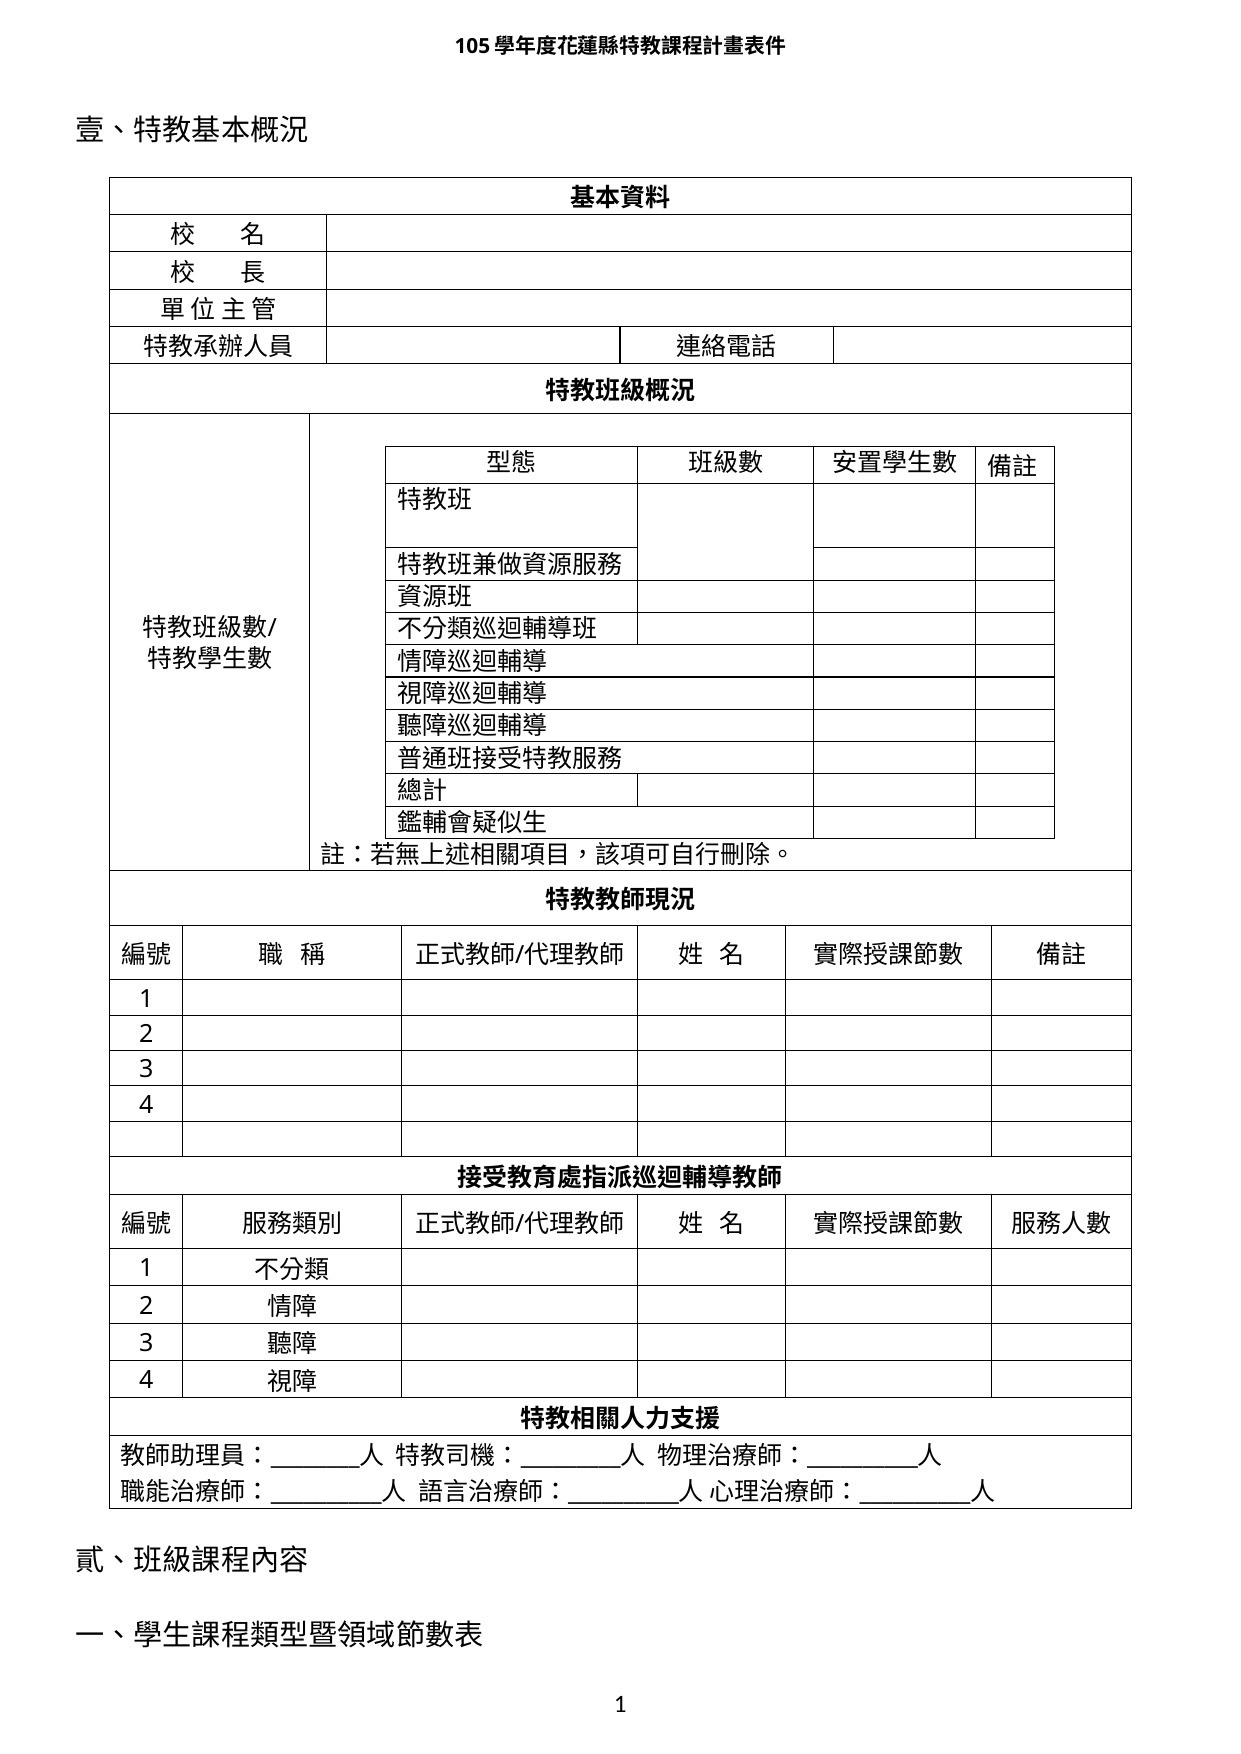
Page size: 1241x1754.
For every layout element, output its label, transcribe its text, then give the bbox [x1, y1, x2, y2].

table_cell [402, 1324, 637, 1360]
table_cell 校 長 [110, 252, 326, 288]
table_cell [402, 1051, 637, 1085]
table_cell [402, 1086, 637, 1121]
table_cell 服務人數 [992, 1195, 1131, 1248]
table_cell [327, 215, 1131, 251]
table_cell [638, 1249, 785, 1285]
table_cell 備註 [992, 926, 1131, 979]
table_cell 不分類 [183, 1249, 401, 1285]
table_cell 實際授課節數 [786, 926, 991, 979]
table_cell 2 [110, 1016, 182, 1050]
table_cell 4 [110, 1361, 182, 1397]
table_cell [402, 1286, 637, 1323]
table_cell [638, 1324, 785, 1360]
table_cell [183, 980, 401, 1014]
table_cell [327, 252, 1131, 288]
table_cell [992, 1051, 1131, 1085]
table_cell [638, 1122, 785, 1156]
table_cell [992, 1249, 1131, 1285]
table_cell 4 [110, 1086, 182, 1121]
table_cell 姓 名 [638, 926, 785, 979]
table_cell [992, 1122, 1131, 1156]
table_cell [327, 327, 619, 363]
table_cell [110, 1122, 182, 1156]
table_cell 特教班級數/ 特教學生數 [110, 414, 309, 870]
table_cell 職 稱 [183, 926, 401, 979]
table_cell [786, 1086, 991, 1121]
table_cell 1 [110, 1249, 182, 1285]
table_cell [786, 1361, 991, 1397]
table_cell 特教教師現況 [110, 871, 1131, 925]
table_cell [786, 1051, 991, 1085]
table_cell 教師助理員：________人 特教司機：_________人 物理治療師：__________人 職能治療師：__________人 語言治療師：__________人 心理治療師：__________人 [110, 1436, 1131, 1508]
table_cell [183, 1122, 401, 1156]
table_cell [786, 1286, 991, 1323]
table_cell 特教承辦人員 [110, 327, 326, 363]
table_cell [992, 980, 1131, 1014]
table_cell [638, 1016, 785, 1050]
table_cell 校 名 [110, 215, 326, 251]
table_cell [327, 290, 1131, 326]
table_cell [638, 980, 785, 1014]
table_cell [992, 1324, 1131, 1360]
table_cell [183, 1051, 401, 1085]
table_cell 特教相關人力支援 [110, 1398, 1131, 1434]
text 一、學生課程類型暨領域節數表 [75, 1595, 1165, 1670]
table_cell 正式教師/代理教師 [402, 926, 637, 979]
table_cell 2 [110, 1286, 182, 1323]
table_cell 接受教育處指派巡迴輔導教師 [110, 1157, 1131, 1193]
table_cell [786, 980, 991, 1014]
table_cell 正式教師/代理教師 [402, 1195, 637, 1248]
table_cell 編號 [110, 926, 182, 979]
table_cell [402, 1016, 637, 1050]
table_cell [638, 1361, 785, 1397]
table_cell [638, 1086, 785, 1121]
table_cell 編號 [110, 1195, 182, 1248]
table_cell 特教班級概況 [110, 364, 1131, 413]
table_cell [992, 1086, 1131, 1121]
table_cell [183, 1086, 401, 1121]
text 貳、班級課程內容 [75, 320, 1165, 1595]
table_cell [786, 1324, 991, 1360]
table_cell [638, 1051, 785, 1085]
table_cell 3 [110, 1324, 182, 1360]
table_cell [992, 1286, 1131, 1323]
table_cell [992, 1361, 1131, 1397]
text 壹、特教基本概況 [75, 107, 1165, 149]
table_cell [402, 1249, 637, 1285]
table_cell 實際授課節數 [786, 1195, 991, 1248]
table_cell [786, 1249, 991, 1285]
table_cell [402, 1361, 637, 1397]
table_cell [834, 327, 1131, 363]
table_cell 3 [110, 1051, 182, 1085]
table_cell [402, 1122, 637, 1156]
table_cell 註：若無上述相關項目，該項可自行刪除。 [310, 414, 1131, 870]
table_cell [402, 980, 637, 1014]
table_cell 聽障 [183, 1324, 401, 1360]
table_cell [638, 1286, 785, 1323]
table_cell [786, 1122, 991, 1156]
table_cell [786, 1016, 991, 1050]
table_cell 連絡電話 [621, 327, 833, 363]
table_cell 單 位 主 管 [110, 290, 326, 326]
table_header 基本資料 [110, 178, 1131, 214]
table_cell 情障 [183, 1286, 401, 1323]
table_cell 視障 [183, 1361, 401, 1397]
table_cell [183, 1016, 401, 1050]
table_cell 服務類別 [183, 1195, 401, 1248]
table_cell 1 [110, 980, 182, 1014]
table_cell [992, 1016, 1131, 1050]
table_cell 姓 名 [638, 1195, 785, 1248]
